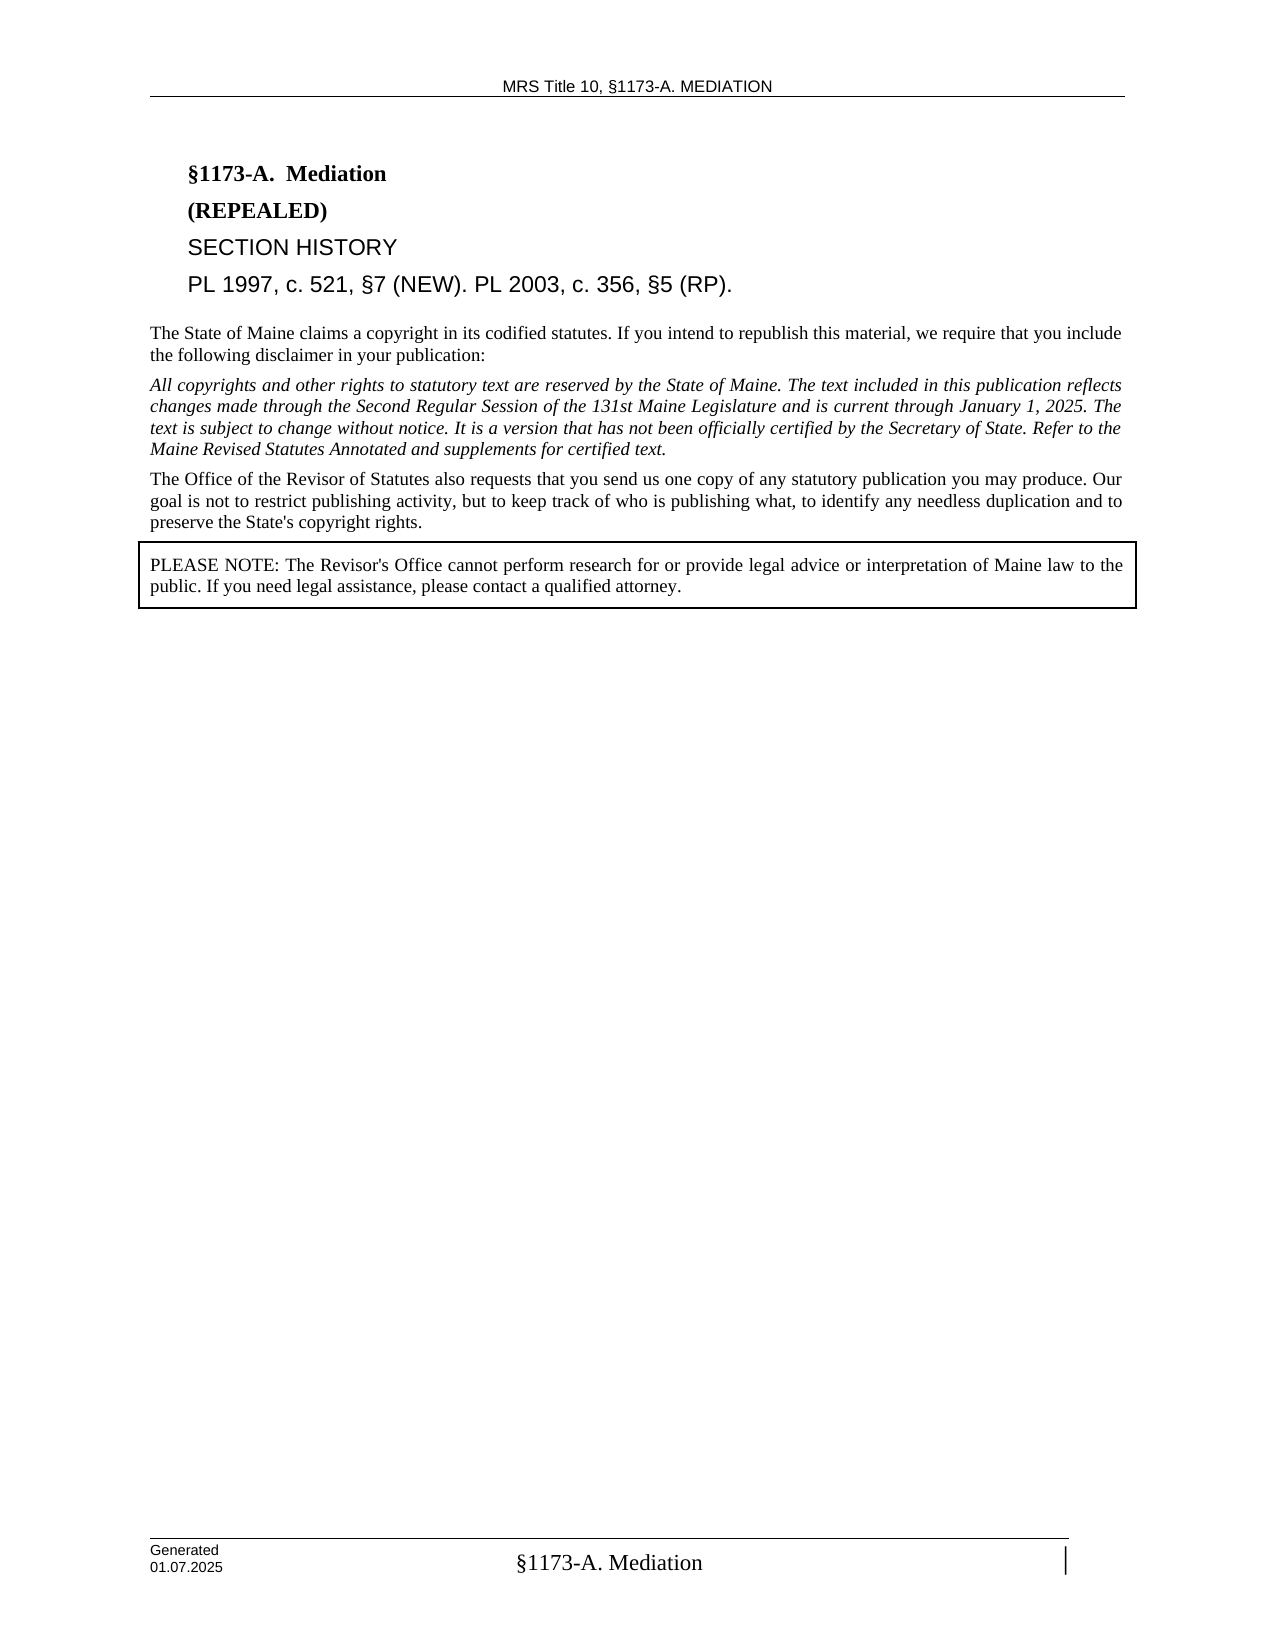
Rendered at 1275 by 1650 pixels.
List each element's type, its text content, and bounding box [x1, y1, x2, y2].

text (REPEALED) [187, 197, 1125, 223]
text PLEASE NOTE: The Revisor's Office cannot perform research for or provide legal advice or interpretation of Maine law to the public. If you need legal assistance, please contact a qualified attorney. [140, 543, 1135, 607]
text The Office of the Revisor of Statutes also requests that you send us one copy of any statutory publication you may produce. Our goal is not to restrict publishing activity, but to keep track of who is publishing what, to identify any needless duplication and to preserve the State's copyright rights. [150, 468, 1125, 533]
text All copyrights and other rights to statutory text are reserved by the State of Maine. The text included in this publication reflects changes made through the Second Regular Session of the 131st Maine Legislature and is current through January 1, 2025 . The text is subject to change without notice. It is a version that has not been officially certified by the Secretary of State. Refer to the Maine Revised Statutes Annotated and supplements for certified text. [150, 373, 1125, 460]
text §1173-A. Mediation [187, 160, 1125, 187]
text PL 1997, c. 521, §7 (NEW). PL 2003, c. 356, §5 (RP). [187, 271, 1125, 297]
text The State of Maine claims a copyright in its codified statutes. If you intend to republish this material, we require that you include the following disclaimer in your publication: [150, 322, 1125, 365]
text SECTION HISTORY [187, 234, 1125, 260]
